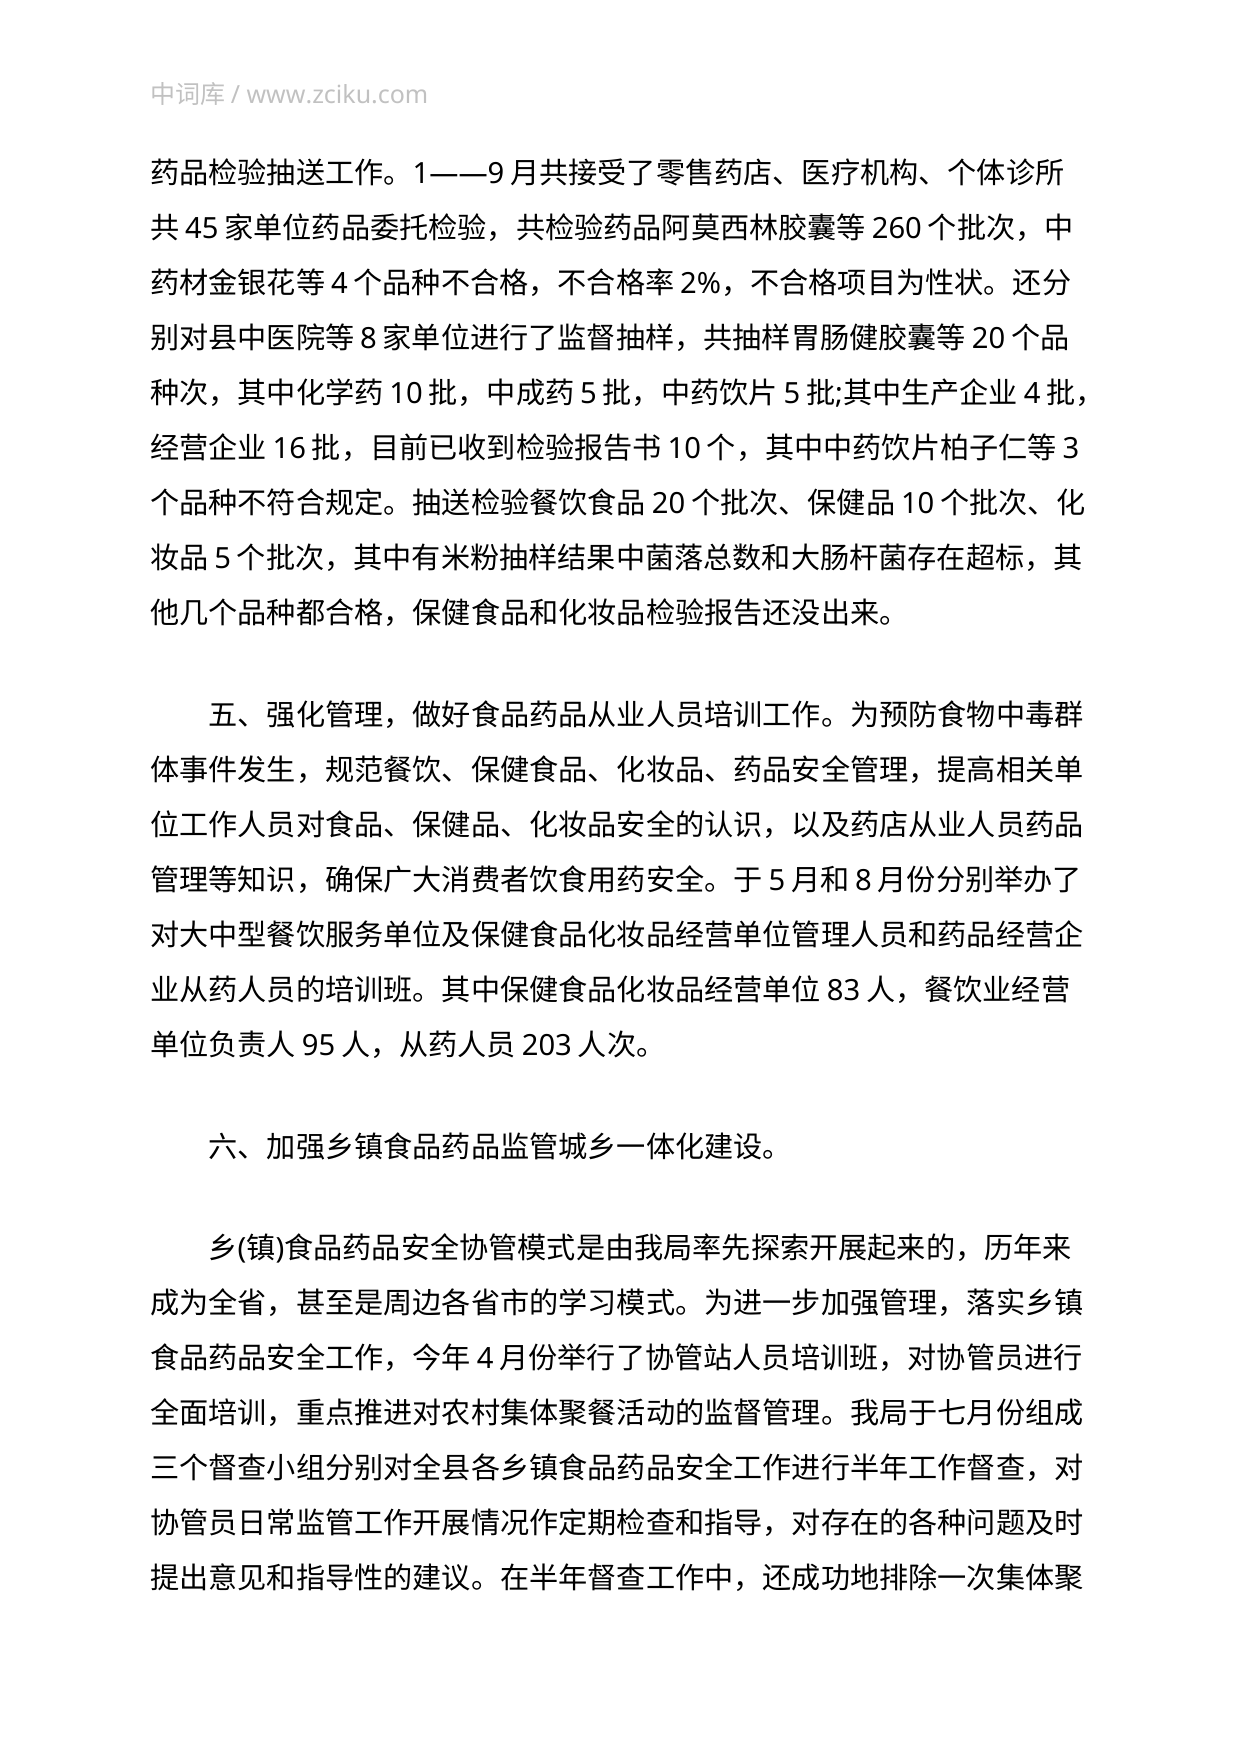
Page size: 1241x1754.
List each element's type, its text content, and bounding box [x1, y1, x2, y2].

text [150, 1225, 1090, 1597]
text 五、强化管理，做好食品药品从业人员培训工作。为预防食物中毒群体事件发生，规范餐饮、保健食品、化妆品、药品安全管理，提高相关单位工作人员对食品、保健品、化妆品安全的认识，以及药店从业人员药品管理等知识，确保广大消费者饮食用药安全。于5月和8月份分别举办了对大中型餐饮服务单位及保健食品化妆品经营单位管理人员和药品经营企业从药人员的培训班。其中保健食品化妆品经营单位83人，餐饮业经营单位负责人95人，从药人员203人次。 [150, 692, 1090, 1064]
text 六、加强乡镇食品药品监管城乡一体化建设。 [150, 1123, 1090, 1166]
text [150, 150, 1090, 632]
